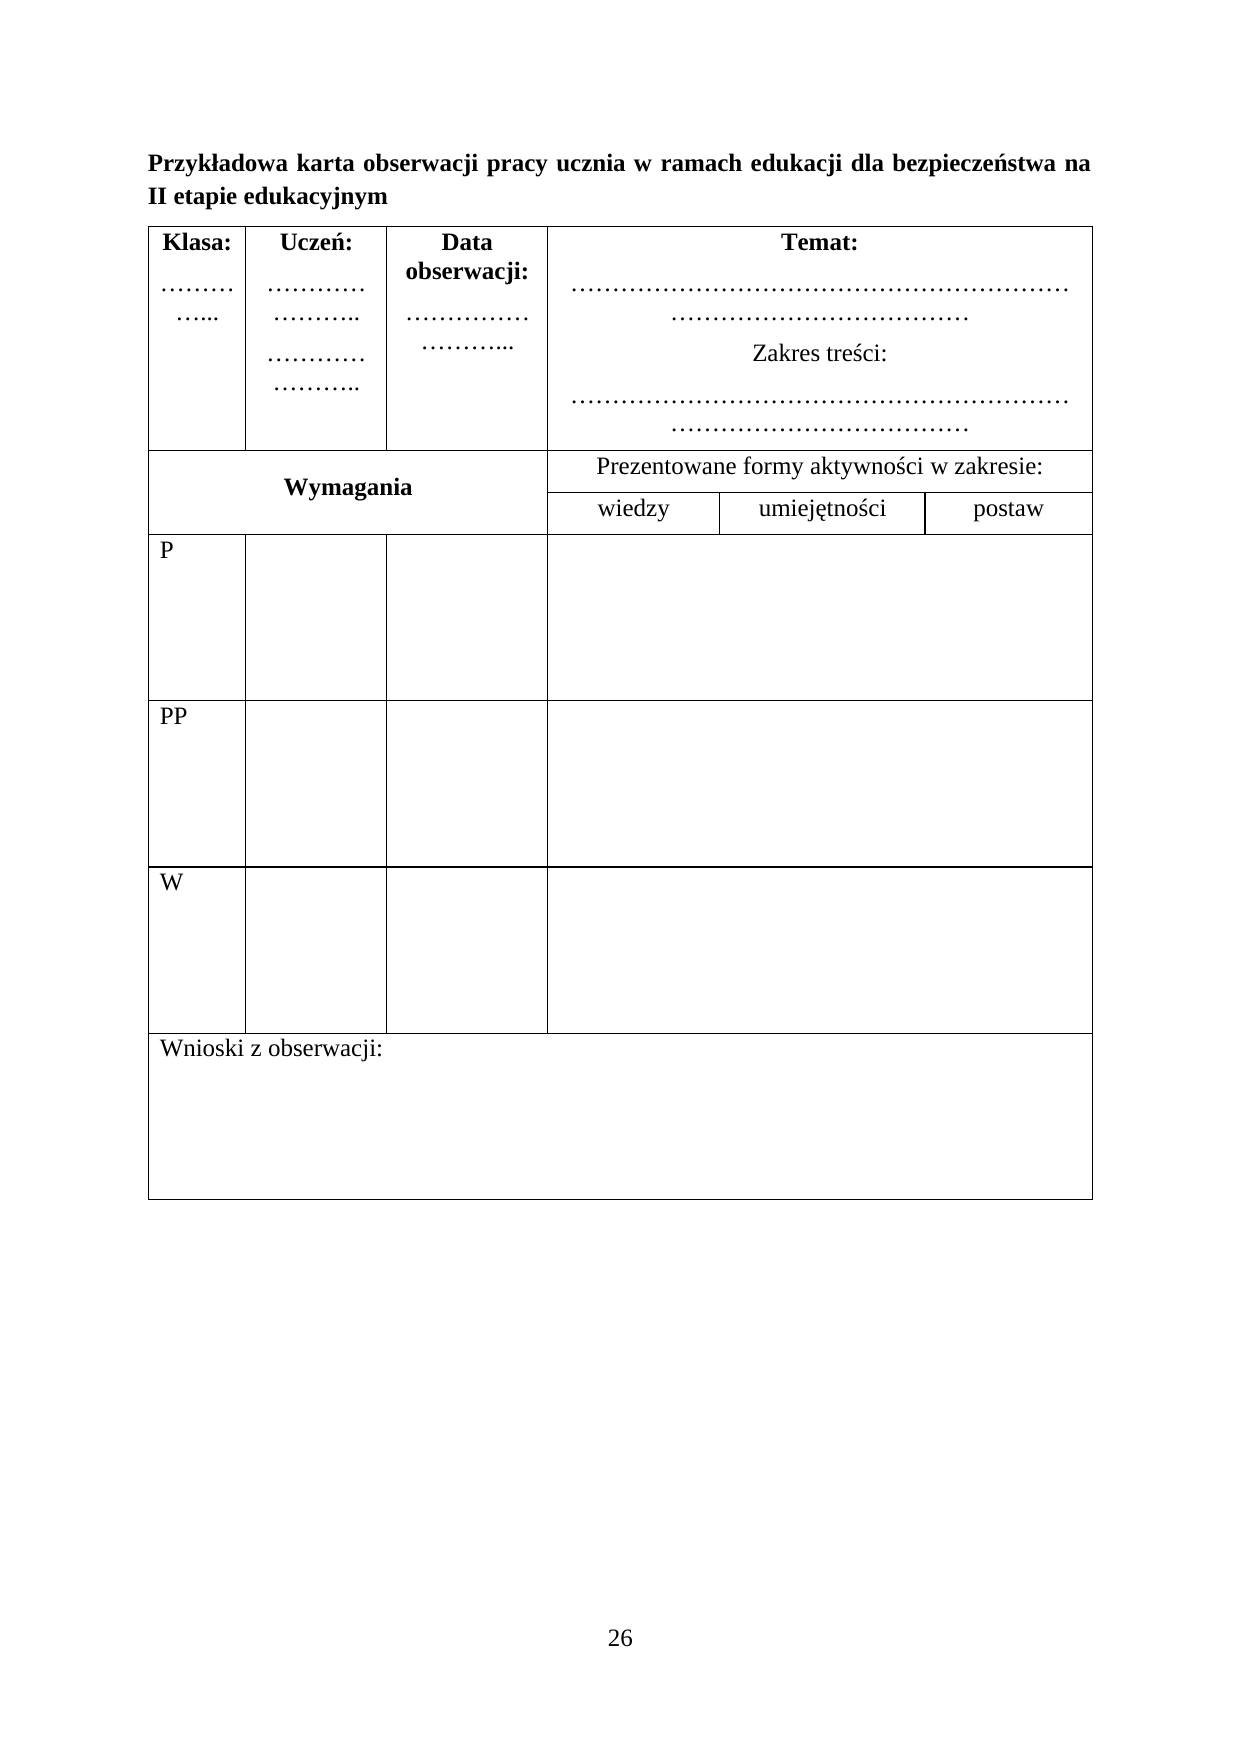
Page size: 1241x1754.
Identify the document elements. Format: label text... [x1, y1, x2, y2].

table_cell [387, 868, 547, 1032]
table_cell Prezentowane formy aktywności w zakresie: [548, 451, 1092, 492]
table_cell [548, 701, 1092, 866]
table_cell W [149, 868, 245, 1032]
table_cell Wymagania [149, 451, 547, 534]
table_header Data obserwacji: ……………………... [387, 227, 547, 450]
table_cell P [149, 535, 245, 700]
table_header Temat: …………………………………………………………………………………… Zakres treści: …………………………………………………………………………………… [548, 227, 1092, 450]
table_cell [387, 535, 547, 700]
table_header Klasa: …………... [149, 227, 245, 450]
table_cell wiedzy [548, 493, 719, 534]
table_cell [548, 868, 1092, 1032]
table_cell [246, 535, 386, 700]
table_header Uczeń: ………………….. ………………….. [246, 227, 386, 450]
table_cell Wnioski z obserwacji: [149, 1034, 1092, 1198]
table_cell [246, 868, 386, 1032]
text Przykładowa karta obserwacji pracy ucznia w ramach edukacji dla bezpieczeństwa na II etapie edukacyjnym [148, 148, 1092, 209]
table_cell umiejętności [720, 493, 924, 534]
table_cell [246, 701, 386, 866]
table_cell [548, 535, 1092, 700]
table_cell PP [149, 701, 245, 866]
table_cell postaw [926, 493, 1092, 534]
table_cell [387, 701, 547, 866]
